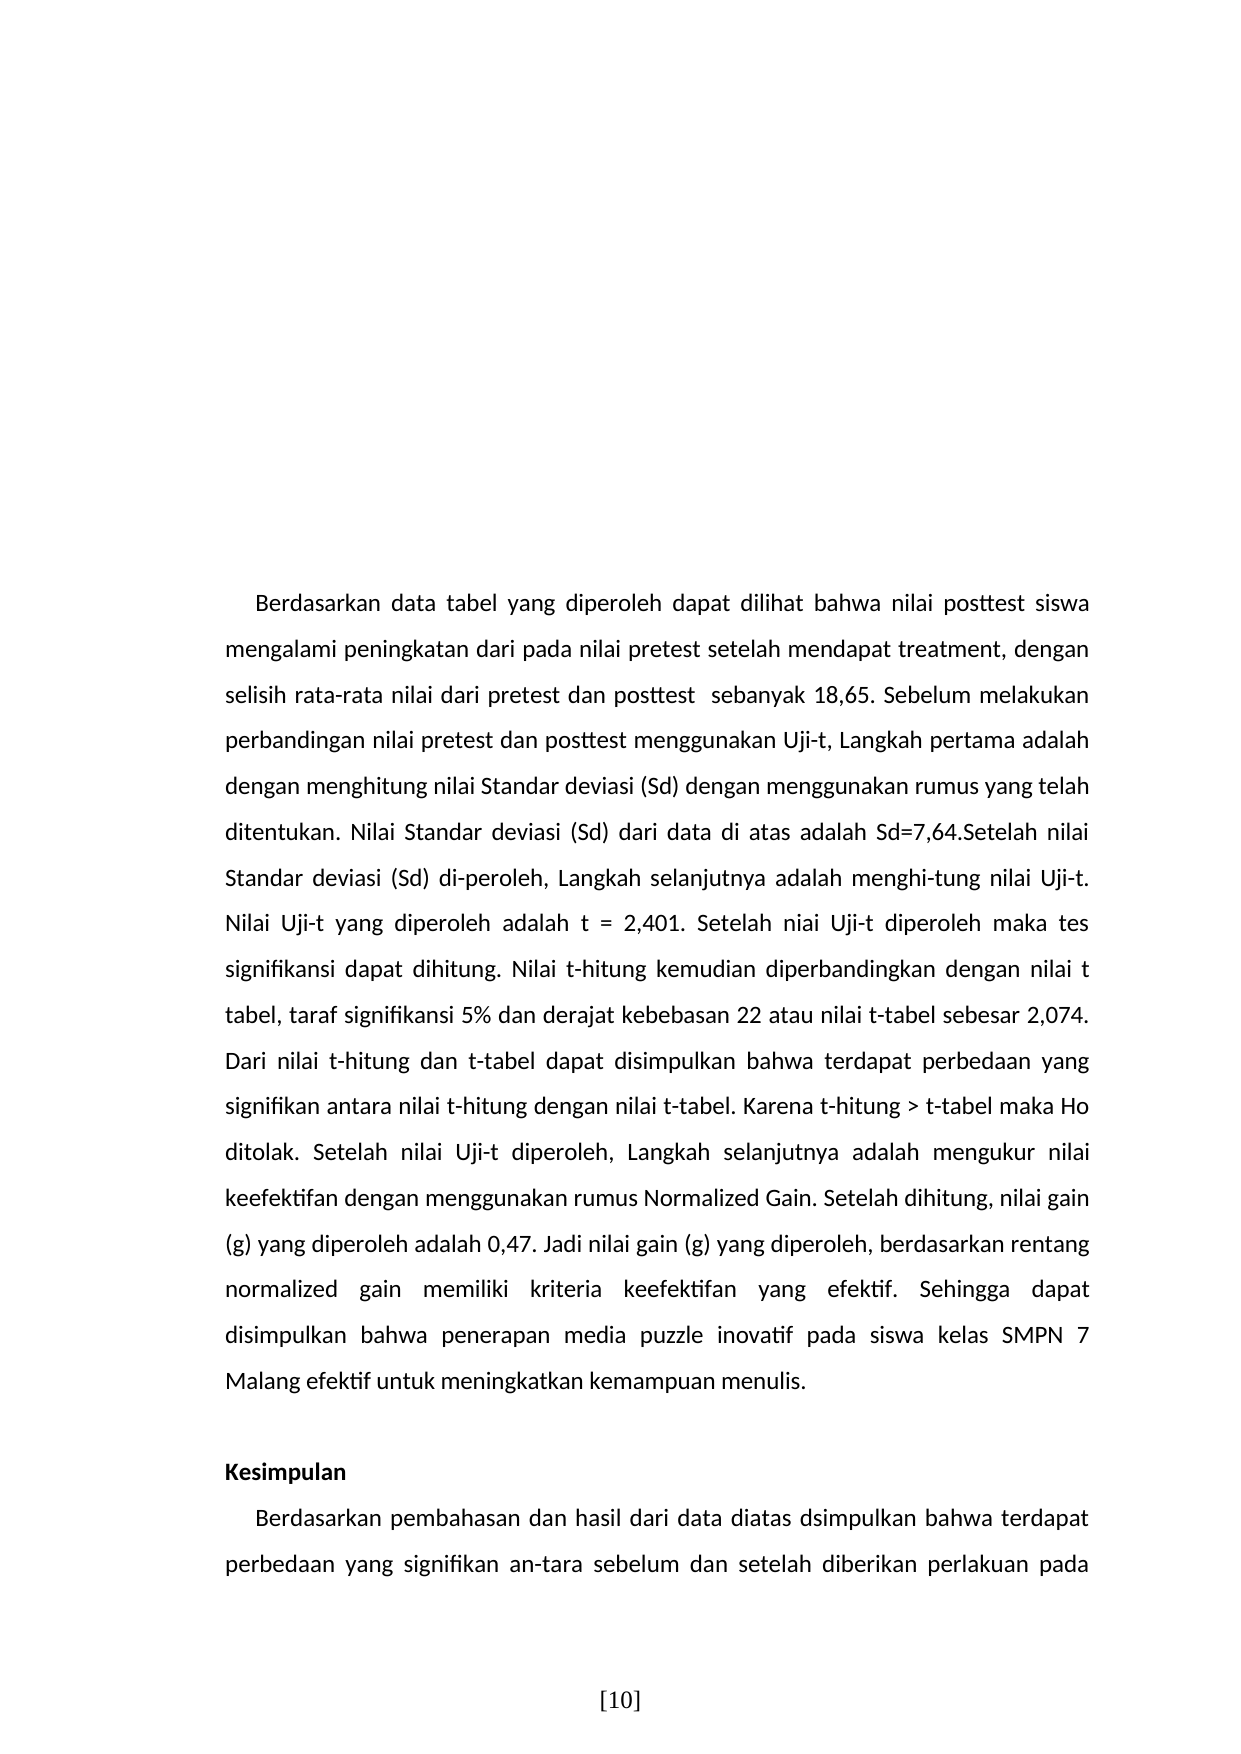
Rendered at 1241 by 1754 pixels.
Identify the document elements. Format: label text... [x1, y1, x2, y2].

text Berdasarkan data tabel yang diperoleh dapat dilihat bahwa nilai posttest siswa mengalami peningkatan dari pada nilai pretest setelah mendapat treatment, dengan selisih rata-rata nilai dari pretest dan posttest sebanyak 18,65. Sebelum melakukan perbandingan nilai pretest dan posttest menggunakan Uji-t, Langkah pertama adalah dengan menghitung nilai Standar deviasi (Sd) dengan menggunakan rumus yang telah ditentukan. Nilai Standar deviasi (Sd) dari data di atas adalah Sd=7,64.Setelah nilai Standar deviasi (Sd) di-peroleh, Langkah selanjutnya adalah menghi-tung nilai Uji-t. Nilai Uji-t yang diperoleh adalah t = 2,401. Setelah niai Uji-t diperoleh maka tes signifikansi dapat dihitung. Nilai t-hitung kemudian diperbandingkan dengan nilai t tabel, taraf signifikansi 5% dan derajat kebebasan 22 atau nilai t-tabel sebesar 2,074. Dari nilai t-hitung dan t-tabel dapat disimpulkan bahwa terdapat perbedaan yang signifikan antara nilai t-hitung dengan nilai t-tabel. Karena t-hitung > t-tabel maka Ho ditolak. Setelah nilai Uji-t diperoleh, Langkah selanjutnya adalah mengukur nilai keefektifan dengan menggunakan rumus Normalized Gain. Setelah dihitung, nilai gain (g) yang diperoleh adalah 0,47. Jadi nilai gain (g) yang diperoleh, berdasarkan rentang normalized gain memiliki kriteria keefektifan yang efektif. Sehingga dapat disimpulkan bahwa penerapan media puzzle inovatif pada siswa kelas SMPN 7 Malang efektif untuk meningkatkan kemampuan menulis. [225, 587, 1090, 1395]
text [225, 1502, 1090, 1578]
text Kesimpulan [225, 1456, 1090, 1487]
